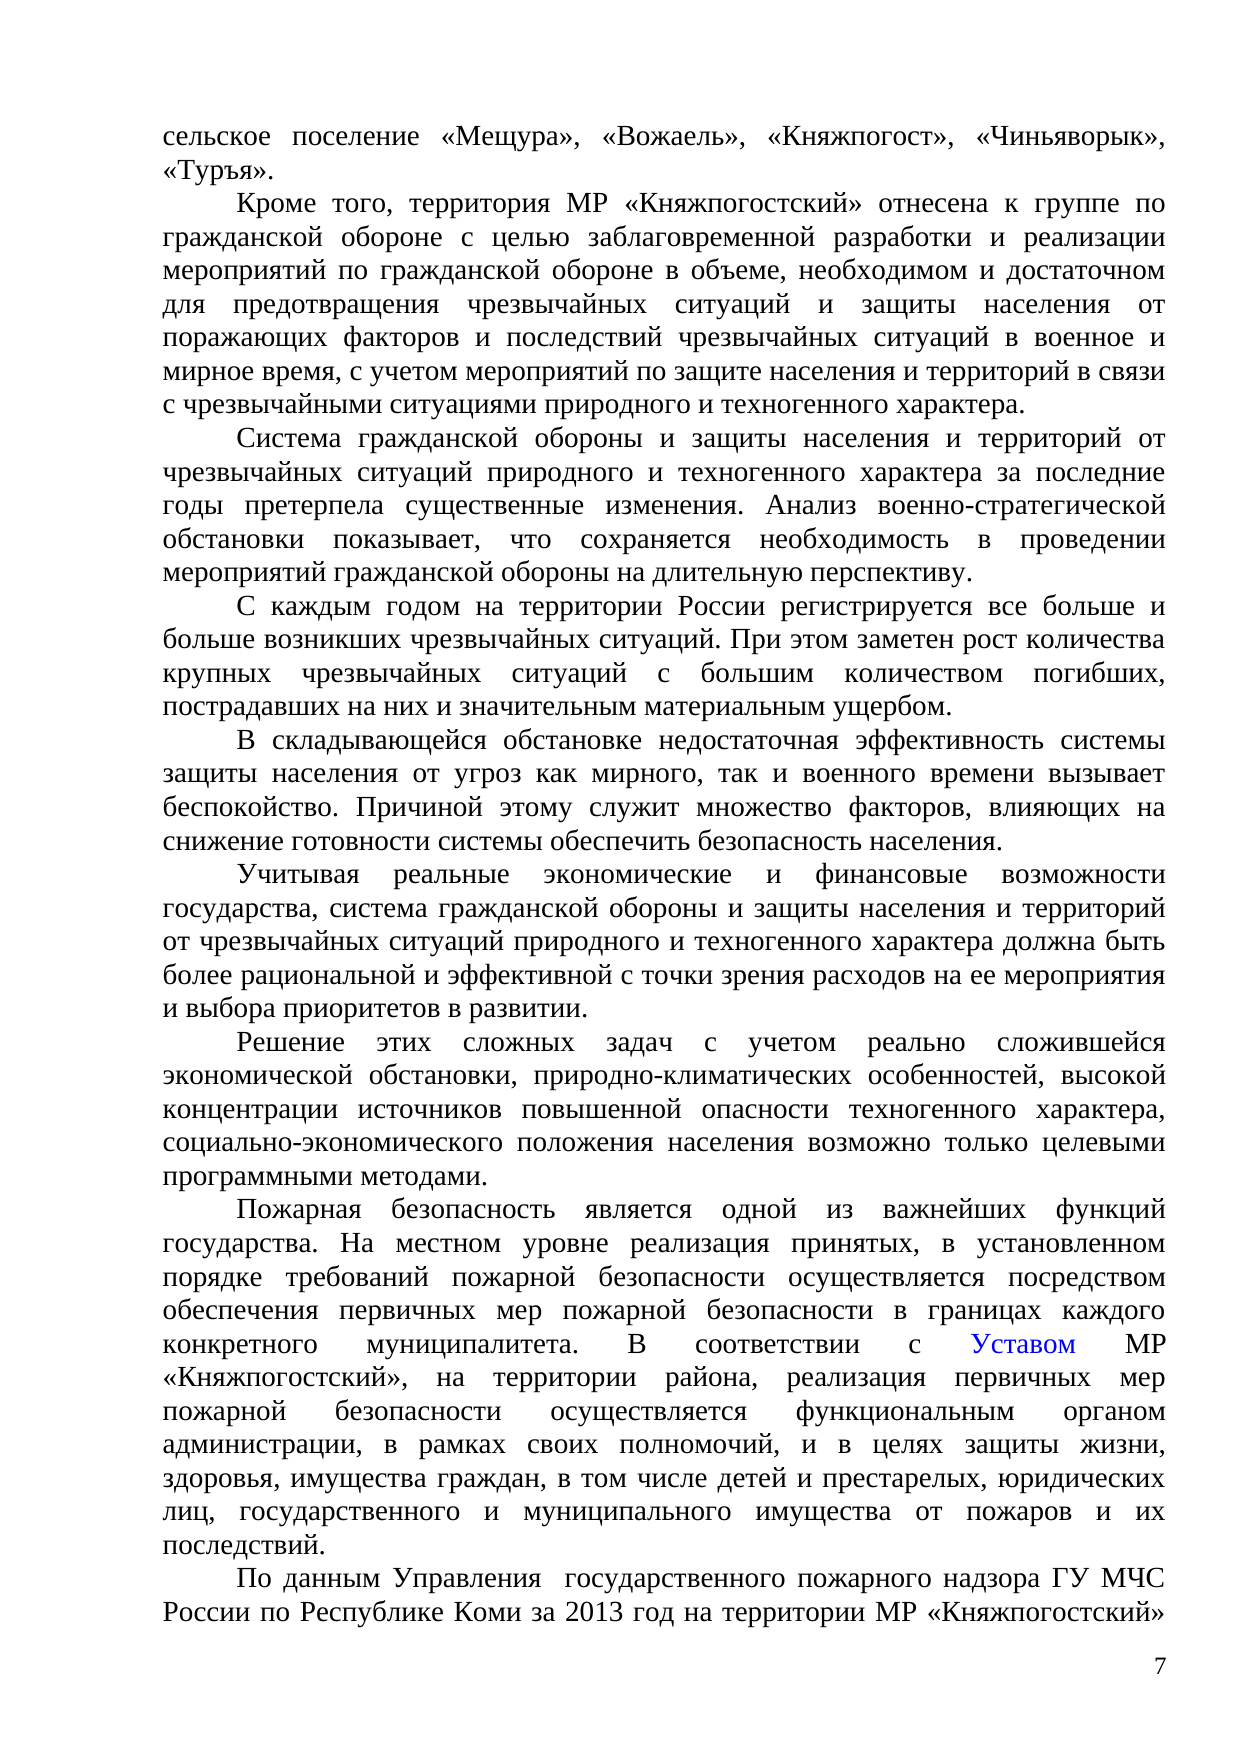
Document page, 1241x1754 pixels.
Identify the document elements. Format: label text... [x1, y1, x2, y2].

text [162, 118, 1167, 185]
text Решение этих сложных задач с учетом реально сложившейся экономической обстановки, природно-климатических особенностей, высокой концентрации источников повышенной опасности техногенного характера, социально-экономического положения населения возможно только целевыми программными методами. [162, 1024, 1167, 1192]
text Пожарная безопасность является одной из важнейших функций государства. На местном уровне реализация принятых, в установленном порядке требований пожарной безопасности осуществляется посредством обеспечения первичных мер пожарной безопасности в границах каждого конкретного муниципалитета. В соответствии с Уставом МР «Княжпогостский», на территории района, реализация первичных мер пожарной безопасности осуществляется функциональным органом администрации, в рамках своих полномочий, и в целях защиты жизни, здоровья, имущества граждан, в том числе детей и престарелых, юридических лиц, государственного и муниципального имущества от пожаров и их последствий. [162, 1192, 1167, 1561]
text Система гражданской обороны и защиты населения и территорий от чрезвычайных ситуаций природного и техногенного характера за последние годы претерпела существенные изменения. Анализ военно-стратегической обстановки показывает, что сохраняется необходимость в проведении мероприятий гражданской обороны на длительную перспективу. [162, 420, 1167, 588]
text Кроме того, территория МР «Княжпогостский» отнесена к группе по гражданской обороне с целью заблаговременной разработки и реализации мероприятий по гражданской обороне в объеме, необходимом и достаточном для предотвращения чрезвычайных ситуаций и защиты населения от поражающих факторов и последствий чрезвычайных ситуаций в военное и мирное время, с учетом мероприятий по защите населения и территорий в связи с чрезвычайными ситуациями природного и техногенного характера. [162, 185, 1167, 420]
text С каждым годом на территории России регистрируется все больше и больше возникших чрезвычайных ситуаций. При этом заметен рост количества крупных чрезвычайных ситуаций с большим количеством погибших, пострадавших на них и значительным материальным ущербом. [162, 588, 1167, 722]
text В складывающейся обстановке недостаточная эффективность системы защиты населения от угроз как мирного, так и военного времени вызывает беспокойство. Причиной этому служит множество факторов, влияющих на снижение готовности системы обеспечить безопасность населения. [162, 722, 1167, 856]
text Учитывая реальные экономические и финансовые возможности государства, система гражданской обороны и защиты населения и территорий от чрезвычайных ситуаций природного и техногенного характера должна быть более рациональной и эффективной с точки зрения расходов на ее мероприятия и выбора приоритетов в развитии. [162, 856, 1167, 1024]
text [162, 1561, 1167, 1628]
